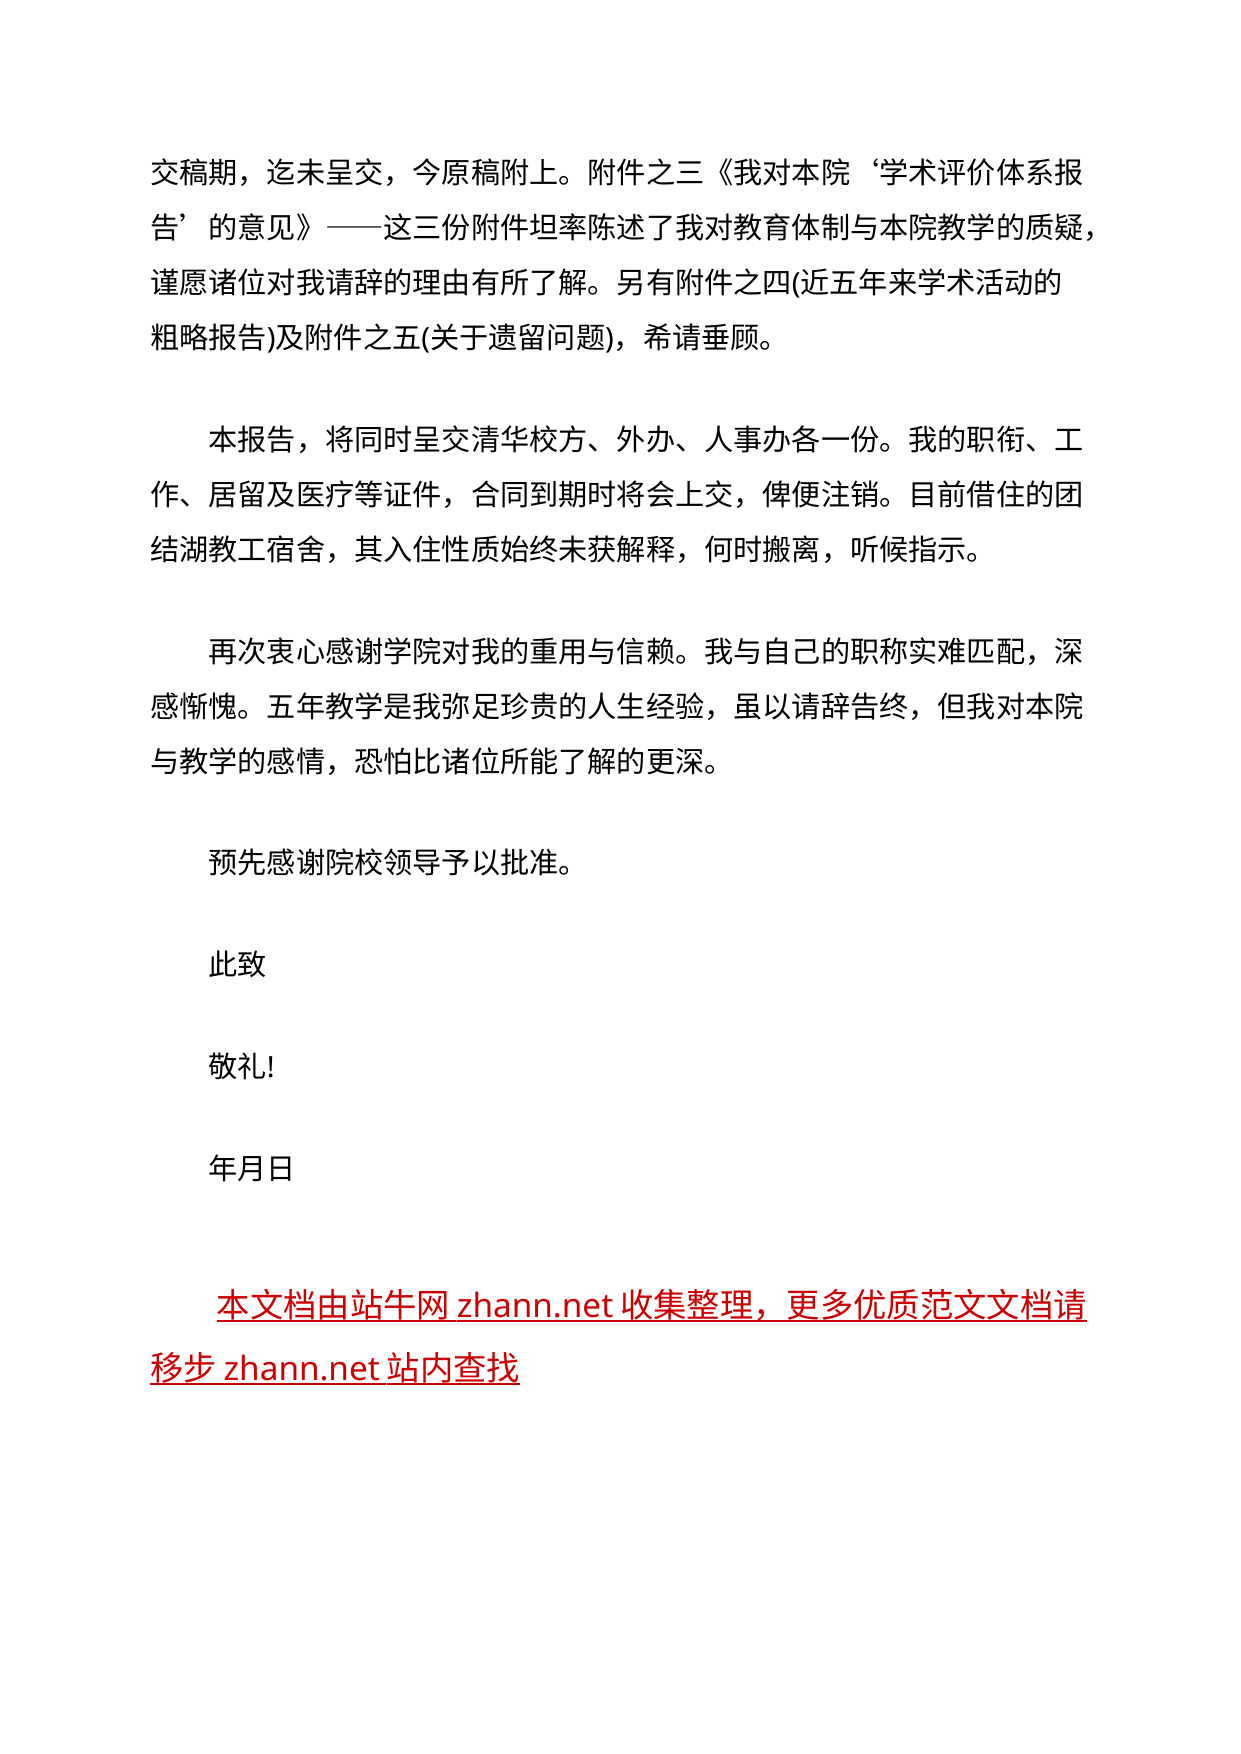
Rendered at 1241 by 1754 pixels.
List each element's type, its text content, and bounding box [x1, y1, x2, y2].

text 本报告，将同时呈交清华校方、外办、人事办各一份。我的职衔、工作、居留及医疗等证件，合同到期时将会上交，俾便注销。目前借住的团结湖教工宿舍，其入住性质始终未获解释，何时搬离，听候指示。 [150, 417, 1090, 569]
text 再次衷心感谢学院对我的重用与信赖。我与自己的职称实难匹配，深感惭愧。五年教学是我弥足珍贵的人生经验，虽以请辞告终，但我对本院与教学的感情，恐怕比诸位所能了解的更深。 [150, 628, 1090, 780]
text 年月日 [150, 1145, 1090, 1188]
text 本文档由站牛网zhann.net收集整理，更多优质范文文档请移步zhann.net站内查找 [150, 1278, 1090, 1390]
text 此致 [150, 942, 1090, 984]
text 敬礼! [150, 1043, 1090, 1086]
text 预先感谢院校领导予以批准。 [150, 840, 1090, 882]
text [150, 150, 1090, 357]
